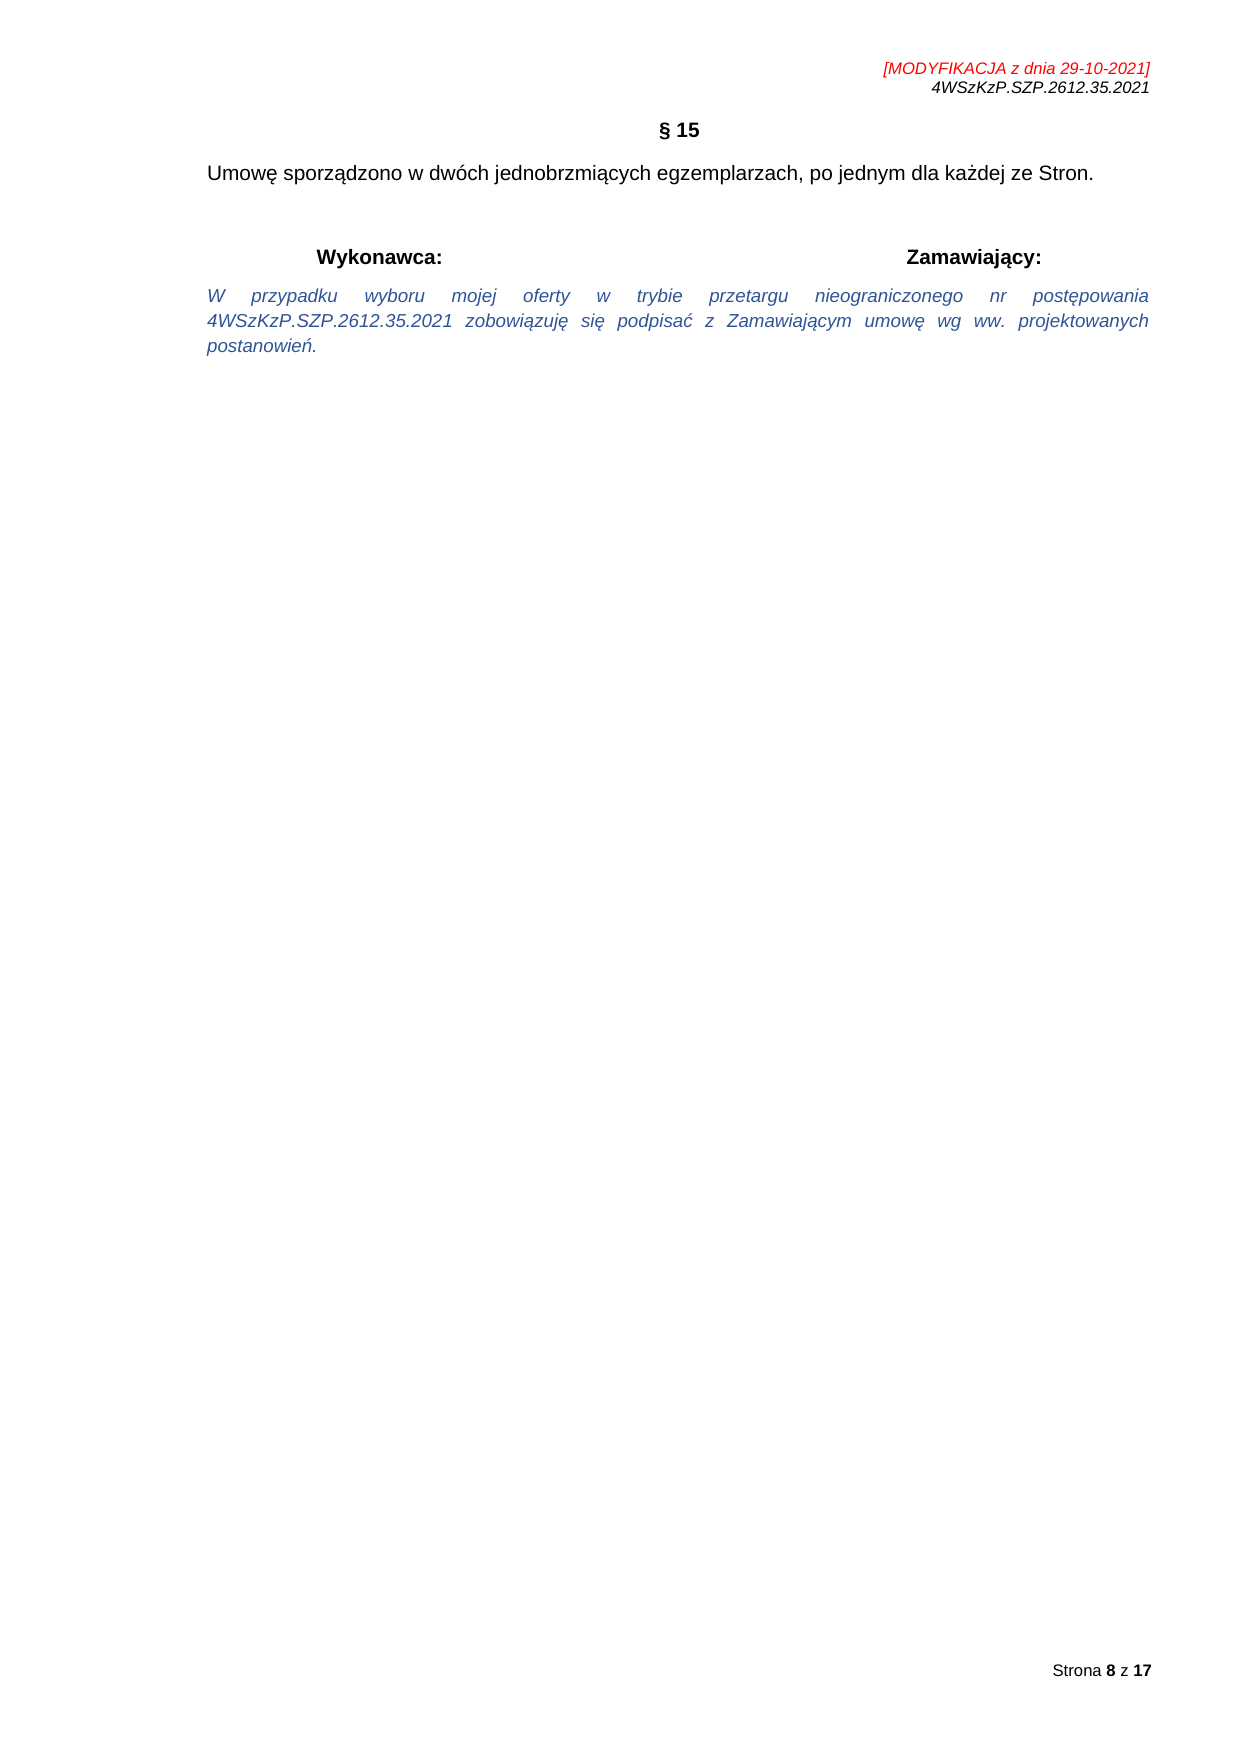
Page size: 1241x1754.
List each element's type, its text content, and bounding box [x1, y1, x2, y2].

text Umowę sporządzono w dwóch jednobrzmiących egzemplarzach, po jednym dla każdej ze Stron. [207, 161, 1152, 184]
text Wykonawca: Zamawiający: [207, 245, 1152, 269]
text § 15 [207, 118, 1152, 142]
text W przypadku wyboru mojej oferty w trybie przetargu nieograniczonego nr postępowania 4WSzKzP.SZP.2612.35.2021 zobowiązuję się podpisać z Zamawiającym umowę wg ww. projektowanych postanowień. [207, 285, 1152, 356]
